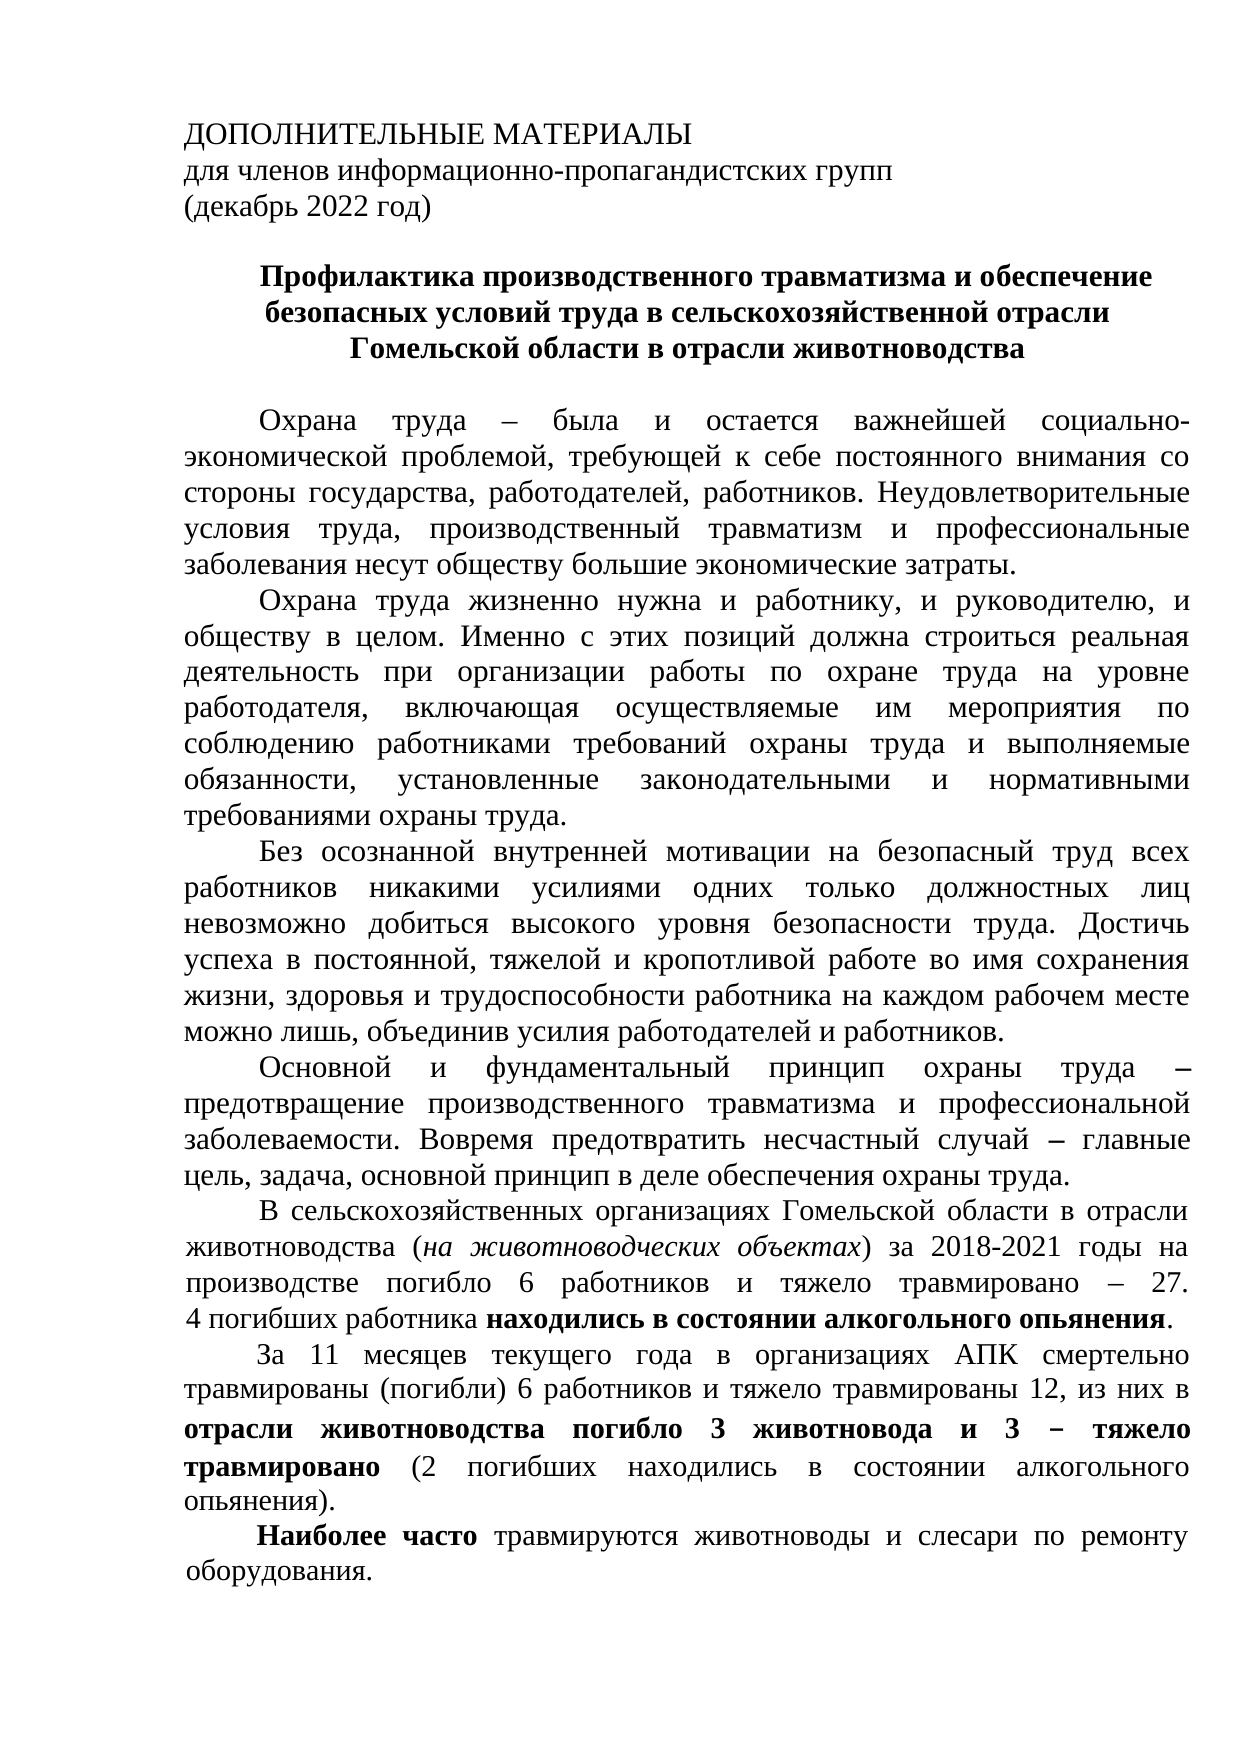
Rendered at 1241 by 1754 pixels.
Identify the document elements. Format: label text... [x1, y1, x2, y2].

text За 11 месяцев текущего года в организациях АПК смертельно травмированы (погибли) 6 работников и тяжело травмированы 12, из них в отрасли животноводства погибло 3 животновода и 3 – тяжело травмировано (2 погибших находились в состоянии алкогольного опьянения). [183, 1336, 1191, 1517]
text Без осознанной внутренней мотивации на безопасный труд всех работников никакими усилиями одних только должностных лиц невозможно добиться высокого уровня безопасности труда. Достичь успеха в постоянной, тяжелой и кропотливой работе во имя сохранения жизни, здоровья и трудоспособности работника на каждом рабочем месте можно лишь, объединив усилия работодателей и работников. [183, 832, 1191, 1048]
text Профилактика производственного травматизма и обеспечение безопасных условий труда в сельскохозяйственной отрасли Гомельской области в отрасли животноводства [183, 257, 1191, 365]
text Охрана труда жизненно нужна и работнику, и руководителю, и обществу в целом. Именно с этих позиций должна строиться реальная деятельность при организации работы по охране труда на уровне работодателя, включающая осуществляемые им мероприятия по соблюдению работниками требований охраны труда и выполняемые обязанности, установленные законодательными и нормативными требованиями охраны труда. [183, 581, 1191, 832]
text Основной и фундаментальный принцип охраны труда – предотвращение производственного травматизма и профессиональной заболеваемости. Вовремя предотвратить несчастный случай – главные цель, задача, основной принцип в деле обеспечения охраны труда. [183, 1048, 1191, 1192]
text Охрана труда – была и остается важнейшей социально- экономической проблемой, требующей к себе постоянного внимания со стороны государства, работодателей, работников. Неудовлетворительные условия труда, производственный травматизм и профессиональные заболевания несут обществу большие экономические затраты. [183, 401, 1191, 581]
text для членов информационно-пропагандистских групп [183, 151, 1191, 187]
text Наиболее часто травмируются животноводы и слесари по ремонту оборудования. [186, 1517, 1189, 1587]
text ДОПОЛНИТЕЛЬНЫЕ МАТЕРИАЛЫ [183, 116, 1191, 151]
text В сельскохозяйственных организациях Гомельской области в отрасли животноводства (на животноводческих объектах) за 2018-2021 годы на производстве погибло 6 работников и тяжело травмировано – 27. 4 погибших работника находились в состоянии алкогольного опьянения. [186, 1192, 1189, 1336]
text (декабрь 2022 год) [183, 187, 1191, 223]
